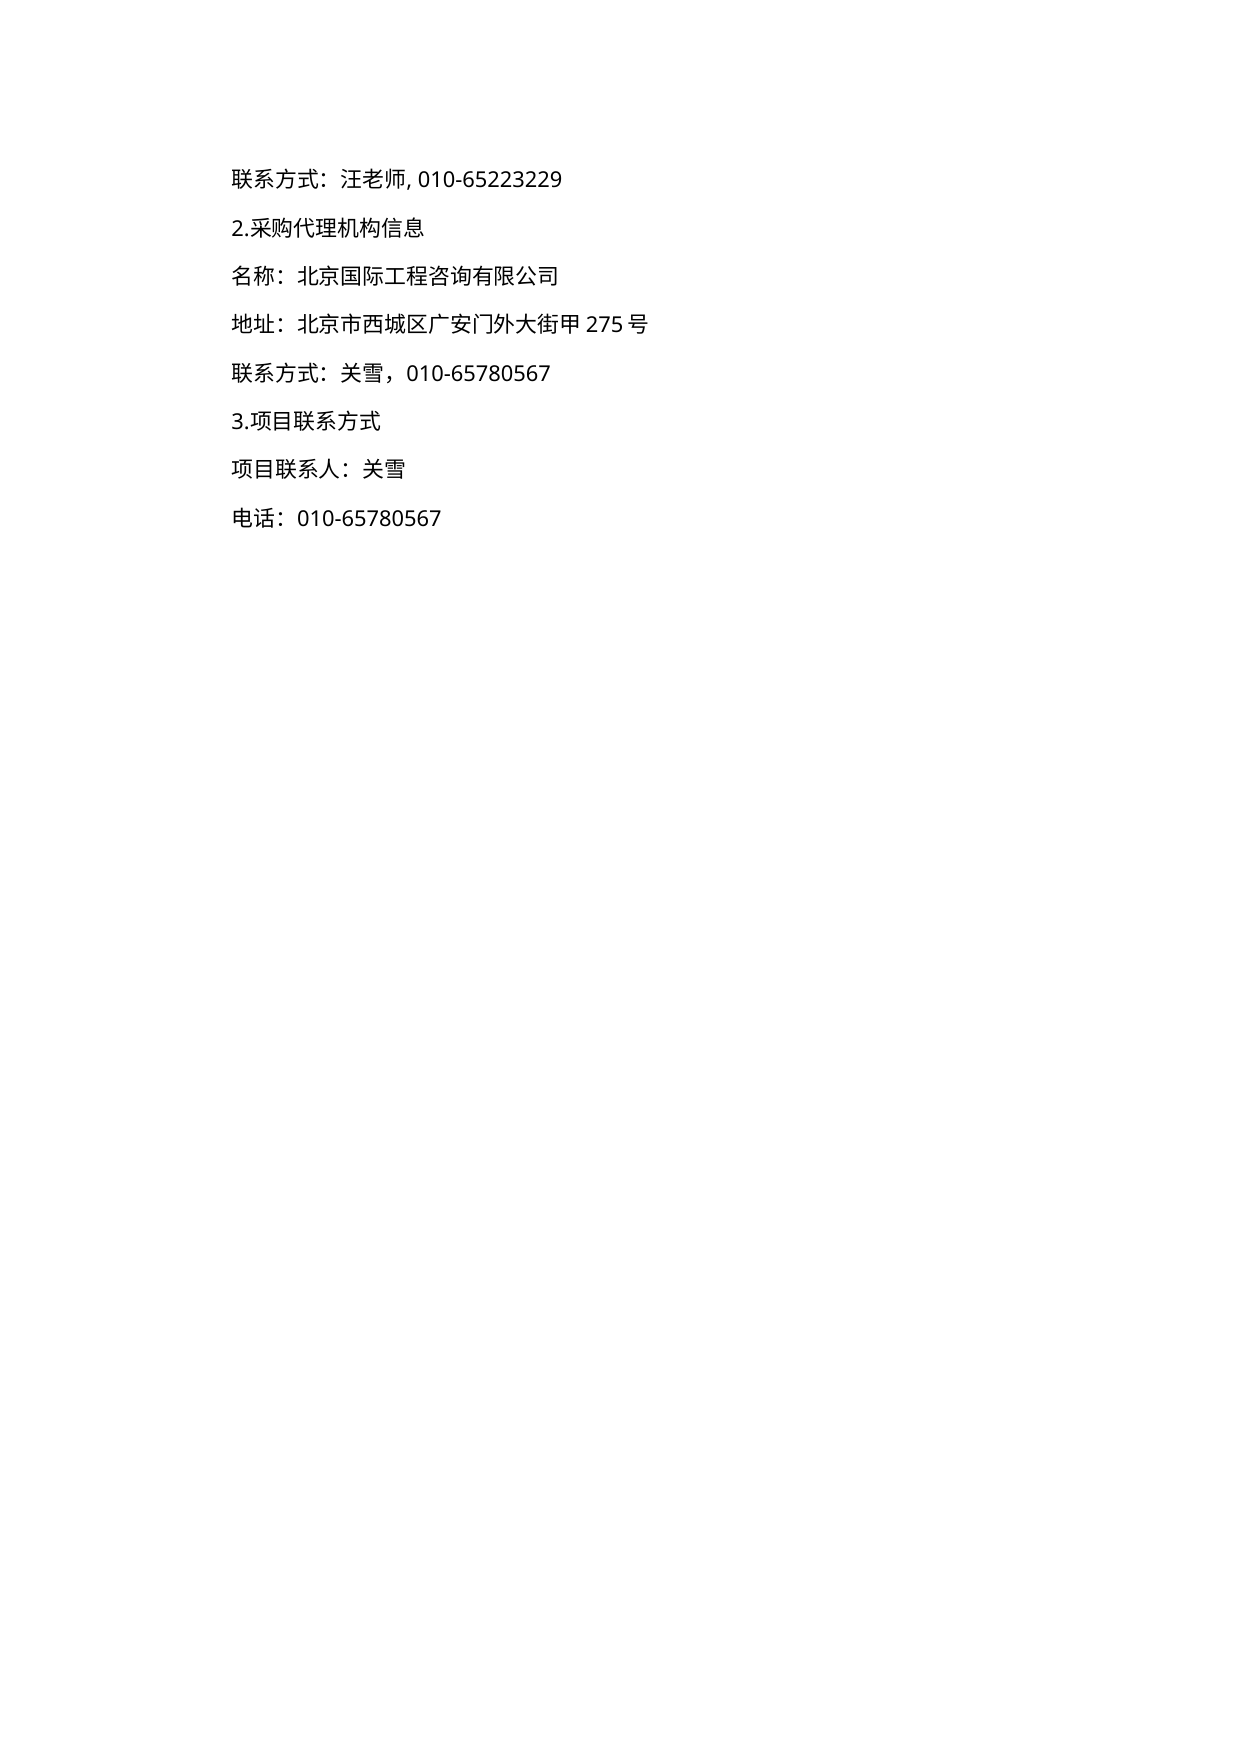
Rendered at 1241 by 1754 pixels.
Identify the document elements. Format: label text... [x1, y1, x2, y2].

list 2.采购代理机构信息 [187, 210, 1053, 243]
list 名称：北京国际工程咨询有限公司 [187, 259, 1053, 291]
list 地址：北京市西城区广安门外大街甲275号 [187, 307, 1053, 339]
list 联系方式：关雪，010-65780567 [187, 355, 1053, 388]
list 电话：010-65780567 [187, 500, 1053, 533]
list 项目联系人：关雪 [187, 452, 1053, 484]
list 联系方式：汪老师, 010-65223229 [187, 162, 1053, 194]
list 3.项目联系方式 [187, 404, 1053, 436]
